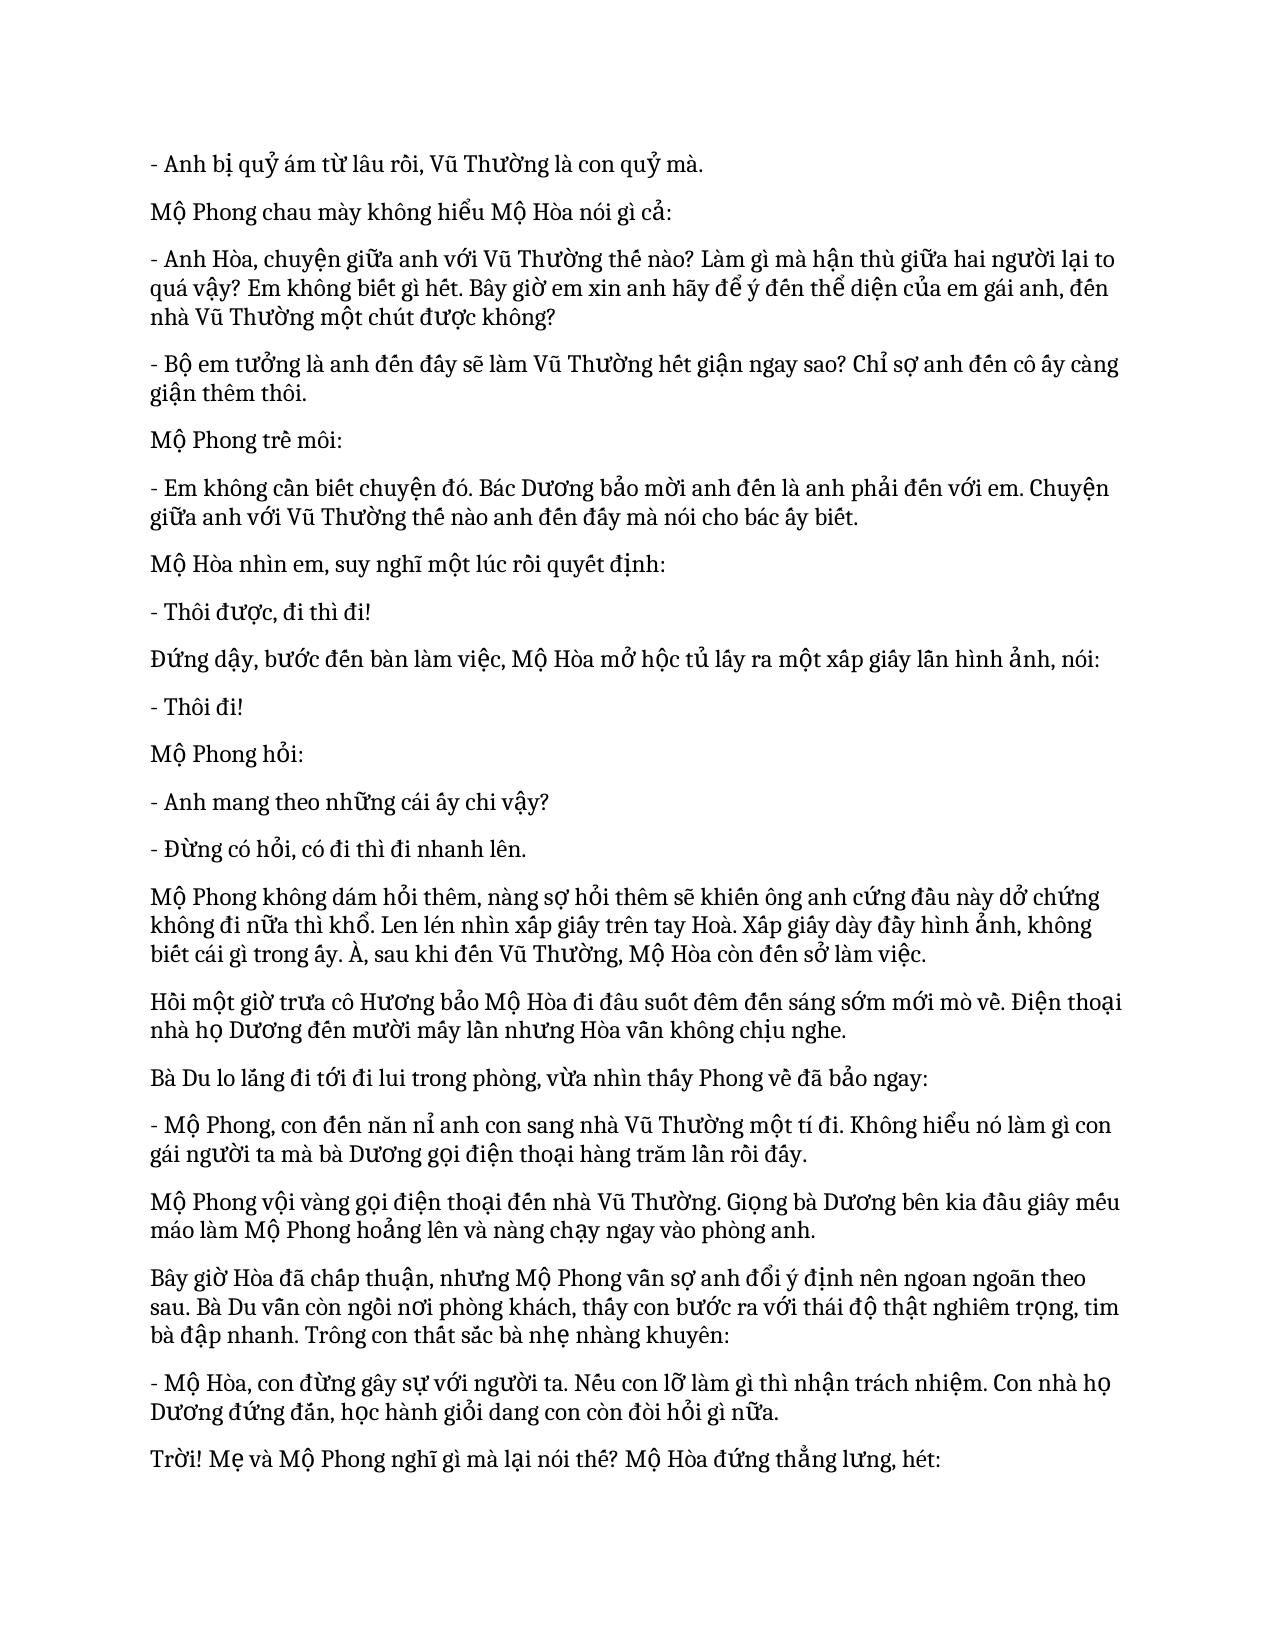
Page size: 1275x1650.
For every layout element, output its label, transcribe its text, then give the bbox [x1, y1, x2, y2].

text - Anh bị quỷ ám từ lâu rồi, Vũ Thường là con quỷ mà. [150, 150, 1125, 179]
text - Em không cần biết chuyện đó. Bác Dương bảo mời anh đến là anh phải đến với em. Chuyện giữa anh với Vũ Thường thế nào anh đến đấy mà nói cho bác ấy biết. [150, 474, 1125, 531]
text - Đừng có hỏi, có đi thì đi nhanh lên. [150, 835, 1125, 864]
text Bây giờ Hòa đã chấp thuận, nhưng Mộ Phong vẫn sợ anh đổi ý định nên ngoan ngoãn theo sau. Bà Du vẫn còn ngồi nơi phòng khách, thấy con bước ra với thái độ thật nghiêm trọng, tim bà đập nhanh. Trông con thất sắc bà nhẹ nhàng khuyên: [150, 1264, 1125, 1350]
text Mộ Phong hỏi: [150, 740, 1125, 769]
text - Anh mang theo những cái ấy chi vậy? [150, 787, 1125, 816]
text - Bộ em tưởng là anh đến đấy sẽ làm Vũ Thường hết giận ngay sao? Chỉ sợ anh đến cô ấy càng giận thêm thôi. [150, 350, 1125, 407]
text Đứng dậy, bước đến bàn làm việc, Mộ Hòa mở hộc tủ lấy ra một xấp giấy lẫn hình ảnh, nói: [150, 645, 1125, 674]
text Bà Du lo lắng đi tới đi lui trong phòng, vừa nhìn thấy Phong về đã bảo ngay: [150, 1064, 1125, 1092]
text Mộ Phong không dám hỏi thêm, nàng sợ hỏi thêm sẽ khiến ông anh cứng đầu này dở chứng không đi nữa thì khổ. Len lén nhìn xấp giấy trên tay Hoà. Xấp giấy dày đầy hình ảnh, không biết cái gì trong ấy. À, sau khi đến Vũ Thường, Mộ Hòa còn đến sở làm việc. [150, 882, 1125, 969]
text - Mộ Hòa, con đừng gây sự với người ta. Nếu con lỡ làm gì thì nhận trách nhiệm. Con nhà họ Dương đứng đắn, học hành giỏi dang con còn đòi hỏi gì nữa. [150, 1369, 1125, 1426]
text Hồi một giờ trưa cô Hương bảo Mộ Hòa đi đâu suốt đêm đến sáng sớm mới mò về. Điện thoại nhà họ Dương đến mười mấy lần nhưng Hòa vẫn không chịu nghe. [150, 987, 1125, 1045]
text Mộ Phong trề môi: [150, 426, 1125, 455]
text - Thôi được, đi thì đi! [150, 597, 1125, 626]
text - Thôi đi! [150, 692, 1125, 721]
text - Mộ Phong, con đến năn nỉ anh con sang nhà Vũ Thường một tí đi. Không hiểu nó làm gì con gái người ta mà bà Dương gọi điện thoại hàng trăm lần rồi đấy. [150, 1111, 1125, 1169]
text Trời! Mẹ và Mộ Phong nghĩ gì mà lại nói thế? Mộ Hòa đứng thẳng lưng, hét: [150, 1445, 1125, 1474]
text Mộ Phong vội vàng gọi điện thoại đến nhà Vũ Thường. Giọng bà Dương bên kia đầu giây mếu máo làm Mộ Phong hoảng lên và nàng chạy ngay vào phòng anh. [150, 1187, 1125, 1245]
text Mộ Hòa nhìn em, suy nghĩ một lúc rồi quyết định: [150, 550, 1125, 579]
text - Anh Hòa, chuyện giữa anh với Vũ Thường thế nào? Làm gì mà hận thù giữa hai người lại to quá vậy? Em không biết gì hết. Bây giờ em xin anh hãy để ý đến thể diện của em gái anh, đến nhà Vũ Thường một chút được không? [150, 245, 1125, 331]
text Mộ Phong chau mày không hiểu Mộ Hòa nói gì cả: [150, 197, 1125, 226]
